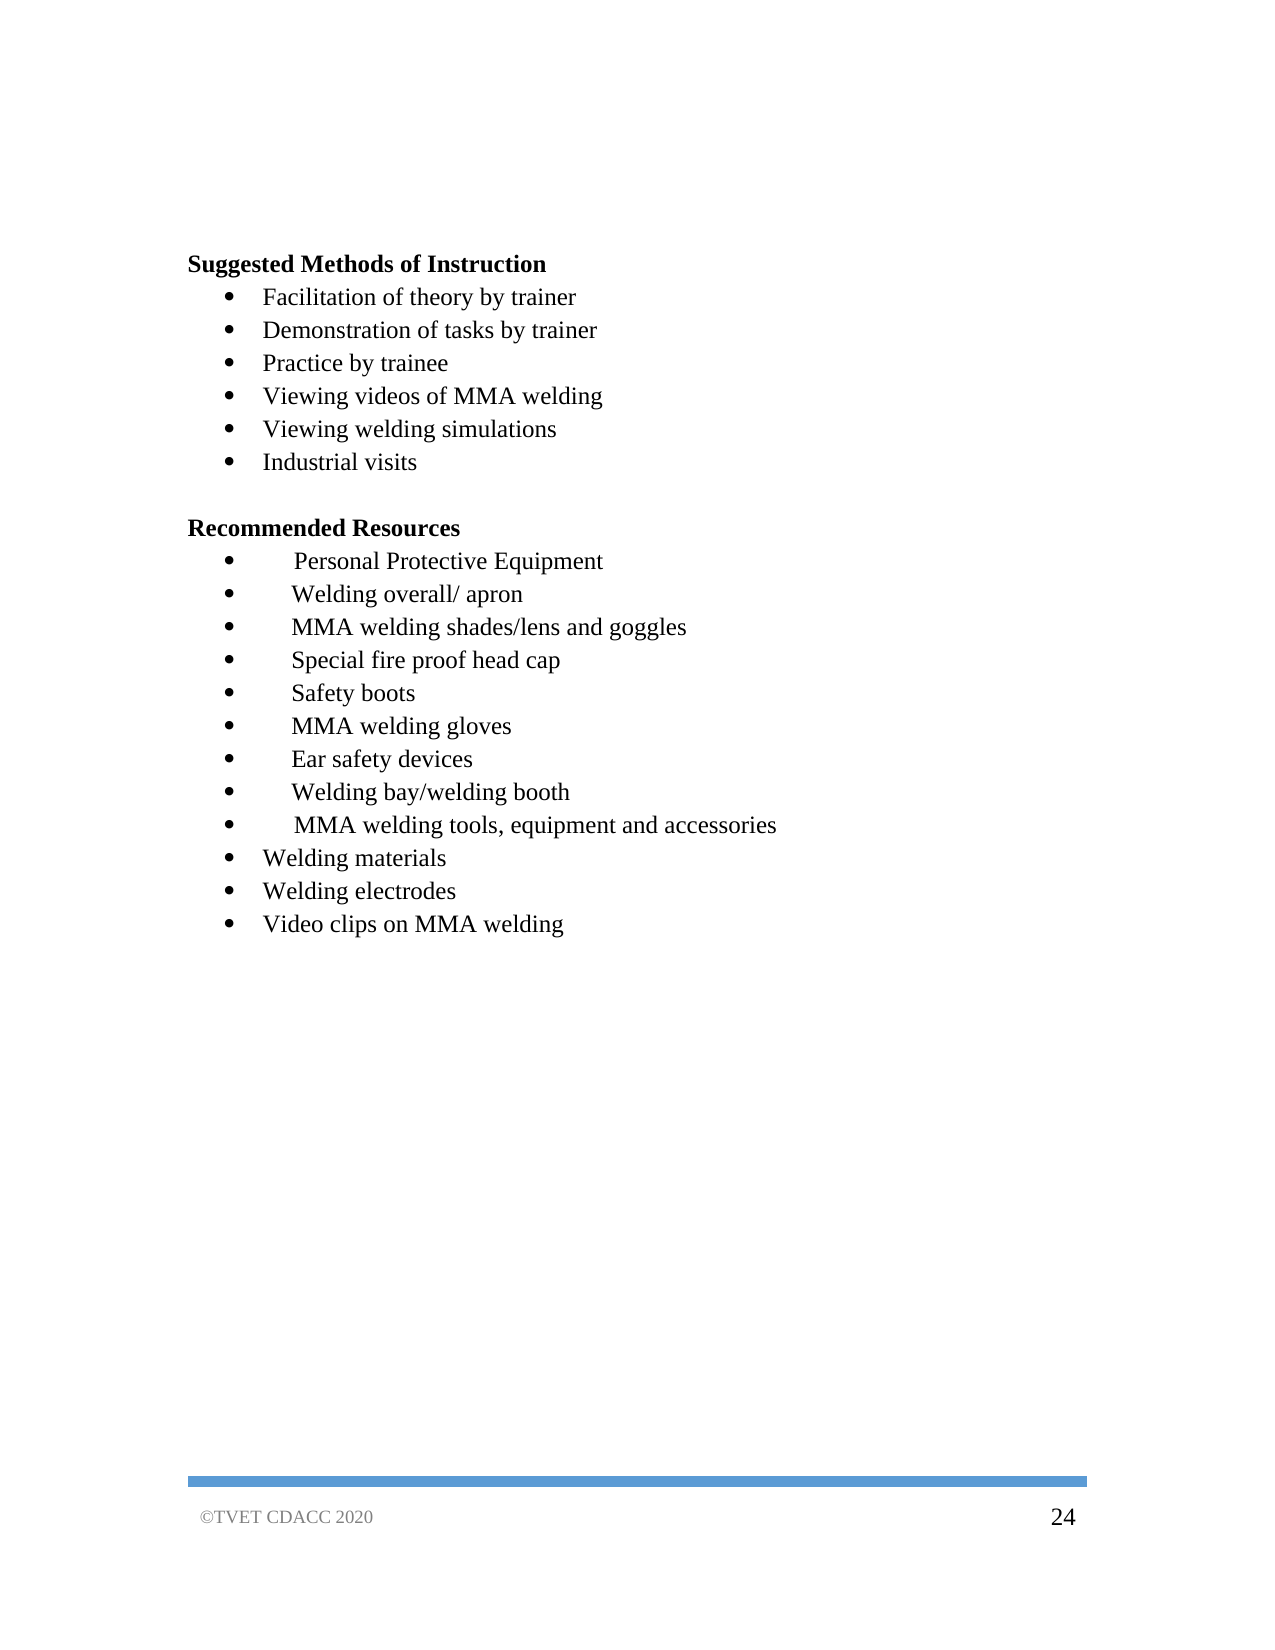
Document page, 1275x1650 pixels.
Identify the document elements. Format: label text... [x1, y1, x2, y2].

list MMA welding tools, equipment and accessories [225, 810, 1087, 839]
list Ear safety devices [225, 744, 1087, 773]
list Welding electrodes [225, 876, 1087, 905]
list MMA welding shades/lens and goggles [225, 612, 1087, 641]
list Video clips on MMA welding [225, 909, 1087, 938]
list Safety boots [225, 678, 1087, 707]
list Welding overall/ apron [225, 579, 1087, 608]
list Demonstration of tasks by trainer [225, 315, 1087, 344]
list Personal Protective Equipment [225, 546, 1087, 575]
text Recommended Resources [187, 513, 1087, 542]
list Welding bay/welding booth [225, 777, 1087, 806]
text Suggested Methods of Instruction [187, 249, 1087, 278]
list Industrial visits [225, 447, 1087, 476]
list Facilitation of theory by trainer [225, 282, 1087, 311]
list Special fire proof head cap [225, 645, 1087, 674]
list Viewing welding simulations [225, 414, 1087, 443]
list Viewing videos of MMA welding [225, 381, 1087, 410]
list Practice by trainee [225, 348, 1087, 377]
list MMA welding gloves [225, 711, 1087, 740]
list Welding materials [225, 843, 1087, 872]
